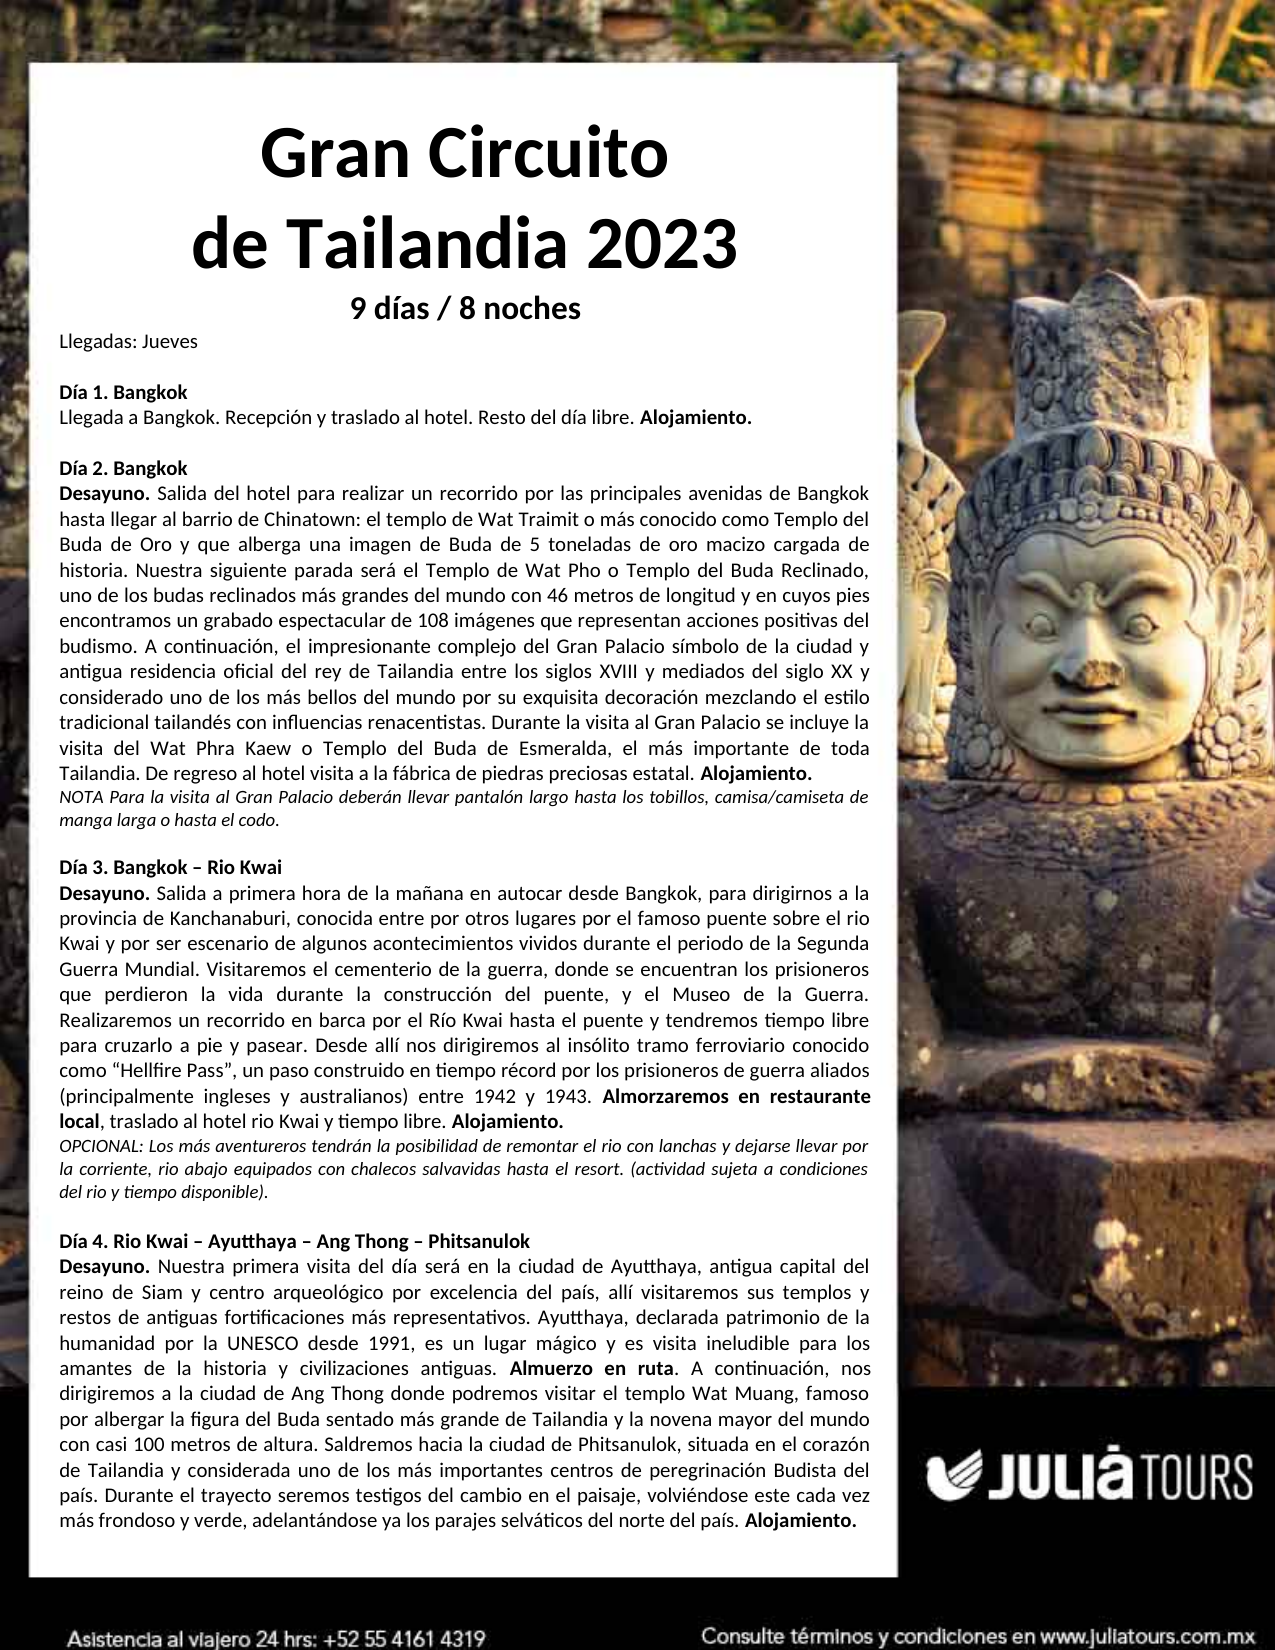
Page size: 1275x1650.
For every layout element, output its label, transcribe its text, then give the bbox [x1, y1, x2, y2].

text Gran Circuito [59, 104, 871, 196]
text OPCIONAL: Los más aventureros tendrán la posibilidad de remontar el rio con lanchas y dejarse llevar por la corriente, rio abajo equipados con chalecos salvavidas hasta el resort. (actividad sujeta a condiciones del rio y tiempo disponible). [59, 1134, 871, 1203]
picture [0, 0, 1275, 1650]
text Día 4. Rio Kwai – Ayutthaya – Ang Thong – Phitsanulok [59, 1228, 871, 1253]
text 9 días / 8 noches [59, 287, 871, 328]
text Día 3. Bangkok – Rio Kwai [59, 854, 871, 880]
text Desayuno. Nuestra primera visita del día será en la ciudad de Ayutthaya, antigua capital del reino de Siam y centro arqueológico por excelencia del país, allí visitaremos sus templos y restos de antiguas fortificaciones más representativos. Ayutthaya, declarada patrimonio de la humanidad por la UNESCO desde 1991, es un lugar mágico y es visita ineludible para los amantes de la historia y civilizaciones antiguas. Almuerzo en ruta. A continuación, nos dirigiremos a la ciudad de Ang Thong donde podremos visitar el templo Wat Muang, famoso por albergar la figura del Buda sentado más grande de Tailandia y la novena mayor del mundo con casi 100 metros de altura. Saldremos hacia la ciudad de Phitsanulok, situada en el corazón de Tailandia y considerada uno de los más importantes centros de peregrinación Budista del país. Durante el trayecto seremos testigos del cambio en el paisaje, volviéndose este cada vez más frondoso y verde, adelantándose ya los parajes selváticos del norte del país. Alojamiento. [59, 1253, 871, 1533]
text Desayuno. Salida a primera hora de la mañana en autocar desde Bangkok, para dirigirnos a la provincia de Kanchanaburi, conocida entre por otros lugares por el famoso puente sobre el rio Kwai y por ser escenario de algunos acontecimientos vividos durante el periodo de la Segunda Guerra Mundial. Visitaremos el cementerio de la guerra, donde se encuentran los prisioneros que perdieron la vida durante la construcción del puente, y el Museo de la Guerra. Realizaremos un recorrido en barca por el Río Kwai hasta el puente y tendremos tiempo libre para cruzarlo a pie y pasear. Desde allí nos dirigiremos al insólito tramo ferroviario conocido como “Hellfire Pass”, un paso construido en tiempo récord por los prisioneros de guerra aliados (principalmente ingleses y australianos) entre 1942 y 1943. Almorzaremos en restaurante local, traslado al hotel rio Kwai y tiempo libre. Alojamiento. [59, 880, 871, 1134]
text NOTA Para la visita al Gran Palacio deberán llevar pantalón largo hasta los tobillos, camisa/camiseta de manga larga o hasta el codo. [59, 786, 871, 831]
text Día 1. Bangkok [59, 379, 871, 404]
text Llegada a Bangkok. Recepción y traslado al hotel. Resto del día libre. Alojamiento. [59, 404, 871, 430]
text Llegadas: Jueves [59, 328, 871, 353]
text Día 2. Bangkok [59, 455, 871, 481]
text de Tailandia 2023 [59, 196, 871, 287]
text Desayuno. Salida del hotel para realizar un recorrido por las principales avenidas de Bangkok hasta llegar al barrio de Chinatown: el templo de Wat Traimit o más conocido como Templo del Buda de Oro y que alberga una imagen de Buda de 5 toneladas de oro macizo cargada de historia. Nuestra siguiente parada será el Templo de Wat Pho o Templo del Buda Reclinado, uno de los budas reclinados más grandes del mundo con 46 metros de longitud y en cuyos pies encontramos un grabado espectacular de 108 imágenes que representan acciones positivas del budismo. A continuación, el impresionante complejo del Gran Palacio símbolo de la ciudad y antigua residencia oficial del rey de Tailandia entre los siglos XVIII y mediados del siglo XX y considerado uno de los más bellos del mundo por su exquisita decoración mezclando el estilo tradicional tailandés con influencias renacentistas. Durante la visita al Gran Palacio se incluye la visita del Wat Phra Kaew o Templo del Buda de Esmeralda, el más importante de toda Tailandia. De regreso al hotel visita a la fábrica de piedras preciosas estatal. Alojamiento. [59, 481, 871, 786]
